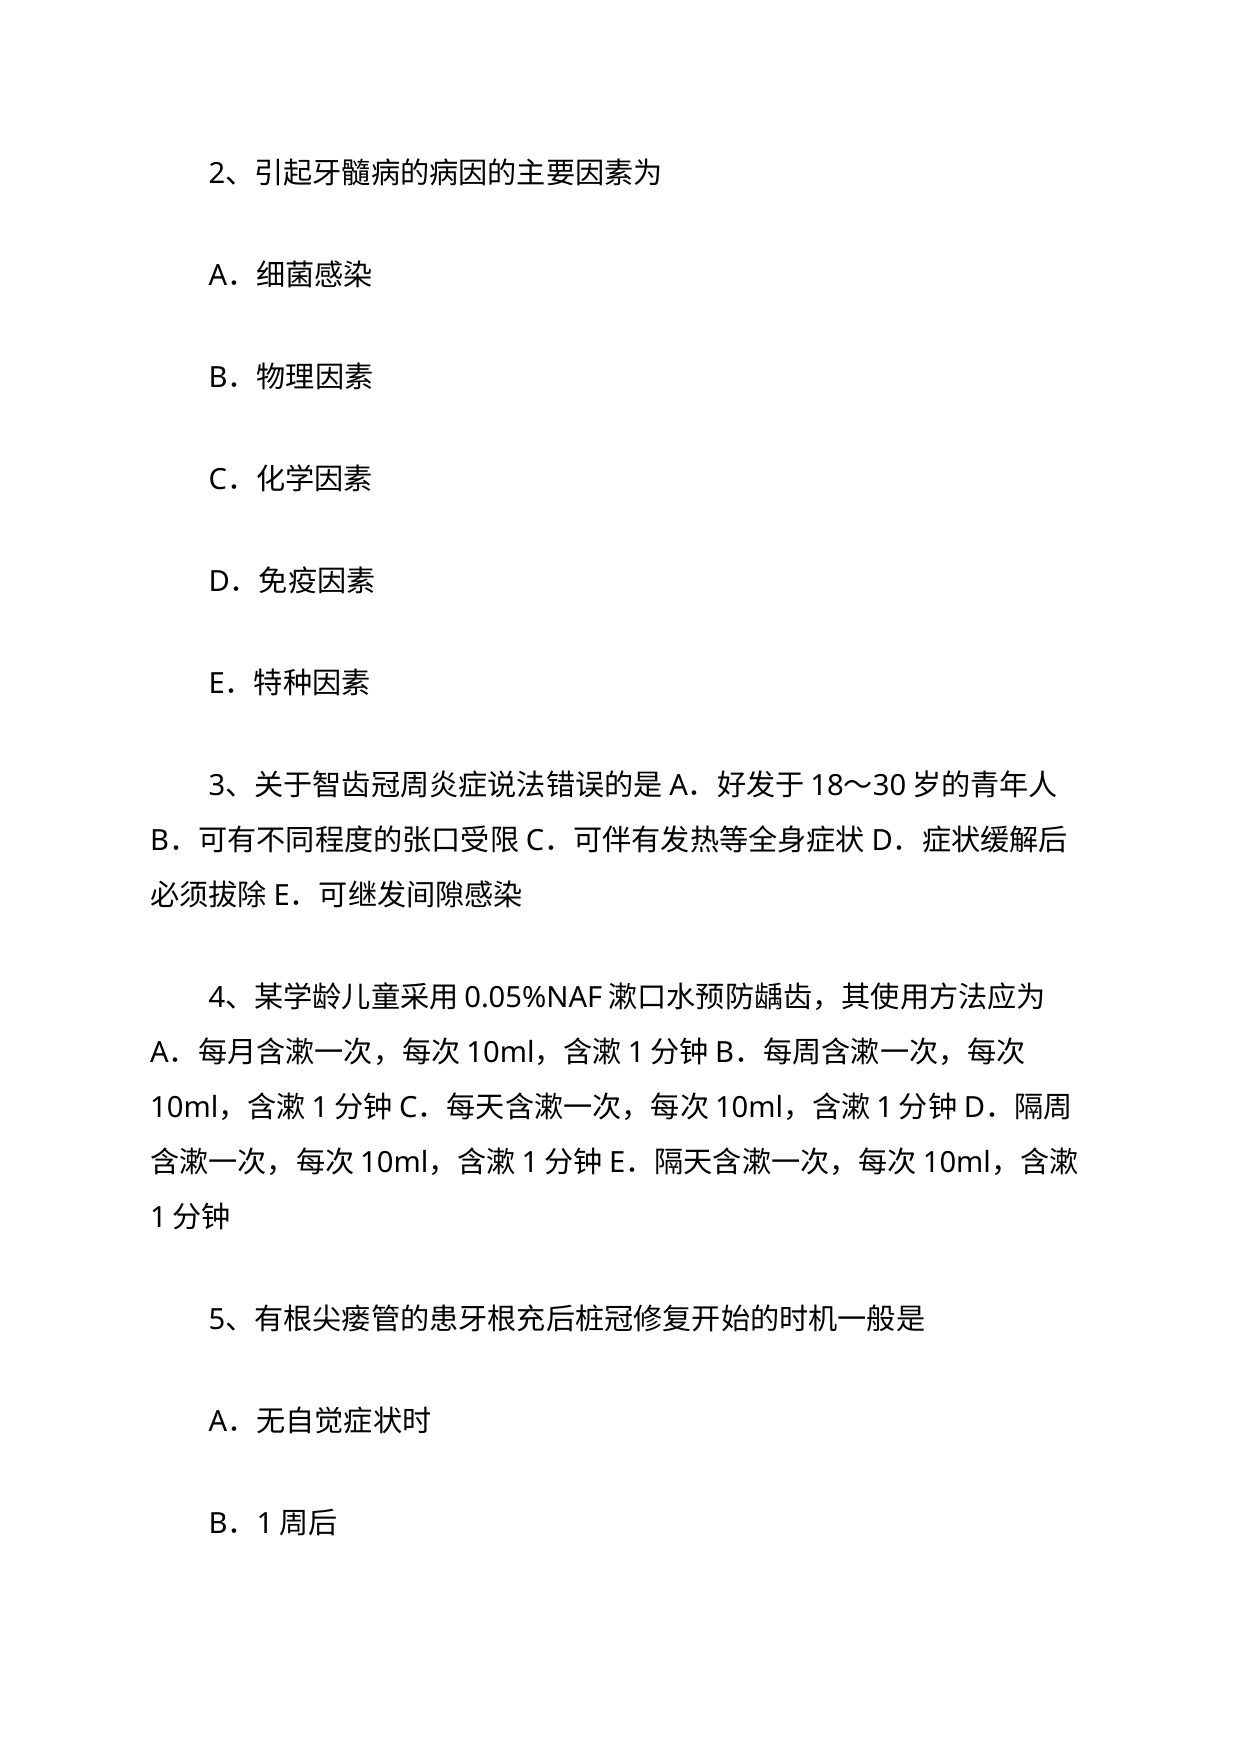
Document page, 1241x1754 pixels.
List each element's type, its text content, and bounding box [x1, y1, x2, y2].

text 3、关于智齿冠周炎症说法错误的是 A．好发于18～30岁的青年人 B．可有不同程度的张口受限 C．可伴有发热等全身症状 D．症状缓解后必须拔除 E．可继发间隙感染 [150, 762, 1090, 914]
text D．免疫因素 [150, 558, 1090, 600]
text 4、某学龄儿童采用0.05%NAF漱口水预防龋齿，其使用方法应为 A．每月含漱一次，每次10ml，含漱1分钟 B．每周含漱一次，每次10ml，含漱1分钟 C．每天含漱一次，每次10ml，含漱1分钟 D．隔周含漱一次，每次10ml，含漱1分钟 E．隔天含漱一次，每次10ml，含漱1分钟 [150, 974, 1090, 1236]
text A．无自觉症状时 [150, 1398, 1090, 1440]
text 2、引起牙髓病的病因的主要因素为 [150, 150, 1090, 192]
text 5、有根尖瘘管的患牙根充后桩冠修复开始的时机一般是 [150, 1296, 1090, 1338]
text B．物理因素 [150, 354, 1090, 396]
text B．1周后 [150, 1500, 1090, 1542]
text E．特种因素 [150, 660, 1090, 702]
text A．细菌感染 [150, 252, 1090, 294]
text C．化学因素 [150, 456, 1090, 498]
